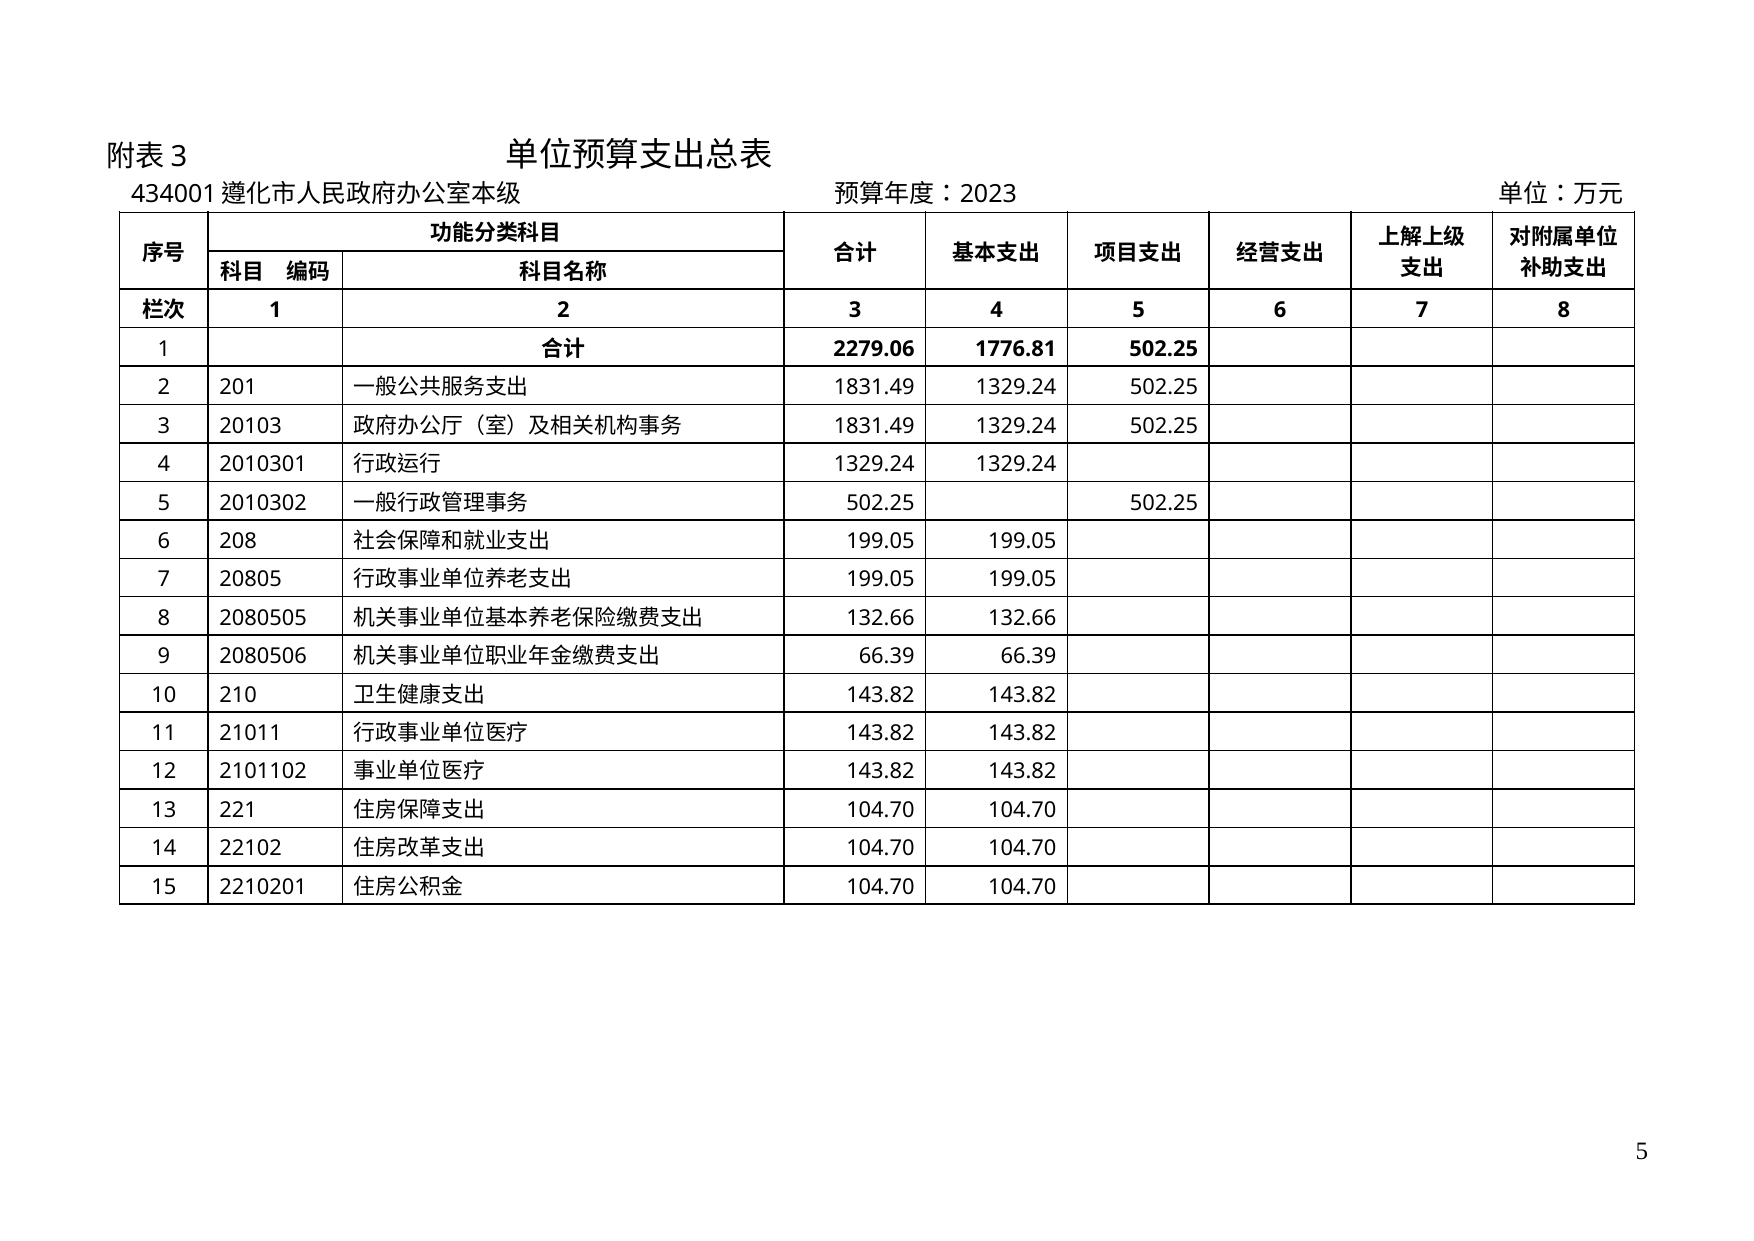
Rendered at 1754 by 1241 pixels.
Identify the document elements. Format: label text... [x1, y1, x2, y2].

table_cell [1210, 482, 1350, 519]
table_cell [1068, 790, 1208, 826]
table_cell 10 [120, 674, 207, 711]
table_cell [1352, 559, 1492, 596]
table_cell 事业单位医疗 [343, 751, 783, 788]
table_cell 20103 [209, 405, 342, 442]
table_cell 栏次 [120, 290, 207, 327]
table_cell 66.39 [785, 636, 925, 673]
table_cell [1493, 867, 1634, 903]
table_cell [1068, 828, 1208, 865]
table_cell 208 [209, 521, 342, 557]
table_cell 住房保障支出 [343, 790, 783, 826]
table_cell 合计 [343, 328, 783, 365]
table_cell 6 [1210, 290, 1350, 327]
table_cell [1493, 559, 1634, 596]
table_cell 2010302 [209, 482, 342, 519]
table_cell 3 [785, 290, 925, 327]
table_cell 2080505 [209, 597, 342, 634]
table_cell 一般公共服务支出 [343, 367, 783, 404]
table_cell 卫生健康支出 [343, 674, 783, 711]
table_cell [1493, 751, 1634, 788]
table_cell 104.70 [926, 828, 1067, 865]
table_cell [1352, 713, 1492, 749]
table_cell 上解上级 支出 [1352, 213, 1492, 288]
table_cell [1352, 328, 1492, 365]
table_cell 1329.24 [926, 405, 1067, 442]
table_cell [1210, 713, 1350, 749]
table_cell 143.82 [926, 674, 1067, 711]
table_cell 201 [209, 367, 342, 404]
table_cell 基本支出 [926, 213, 1067, 288]
table_cell [1210, 674, 1350, 711]
table_cell 一般行政管理事务 [343, 482, 783, 519]
table_cell [1210, 559, 1350, 596]
table_cell 1831.49 [785, 367, 925, 404]
table_cell [1493, 367, 1634, 404]
table_cell [1210, 444, 1350, 481]
table_cell 143.82 [785, 713, 925, 749]
table_cell [1352, 790, 1492, 826]
table_cell 2 [343, 290, 783, 327]
table_cell 66.39 [926, 636, 1067, 673]
table_cell 1329.24 [926, 444, 1067, 481]
table_cell 21011 [209, 713, 342, 749]
table_cell 住房改革支出 [343, 828, 783, 865]
table_cell [1493, 636, 1634, 673]
table_cell 7 [1352, 290, 1492, 327]
table_cell 2080506 [209, 636, 342, 673]
table_cell 502.25 [785, 482, 925, 519]
table_cell 104.70 [785, 828, 925, 865]
table_cell 20805 [209, 559, 342, 596]
table_cell 9 [120, 636, 207, 673]
table_cell 104.70 [926, 867, 1067, 903]
table_cell 经营支出 [1210, 213, 1350, 288]
table_cell 143.82 [785, 751, 925, 788]
table_cell 2210201 [209, 867, 342, 903]
table_cell 4 [926, 290, 1067, 327]
table_cell 143.82 [926, 751, 1067, 788]
table_cell 14 [120, 828, 207, 865]
table_cell [1068, 674, 1208, 711]
table_cell [1210, 405, 1350, 442]
table_cell 22102 [209, 828, 342, 865]
table_cell [1352, 867, 1492, 903]
table_cell 502.25 [1068, 328, 1208, 365]
table_cell 对附属单位补助支出 [1493, 213, 1634, 288]
table_cell 行政事业单位医疗 [343, 713, 783, 749]
table_cell [1493, 597, 1634, 634]
table_cell [1352, 636, 1492, 673]
table_cell [1210, 597, 1350, 634]
table_cell 合计 [785, 213, 925, 288]
table_cell [1210, 328, 1350, 365]
table_cell [1210, 636, 1350, 673]
table_cell 6 [120, 521, 207, 557]
table_cell 15 [120, 867, 207, 903]
table_cell 11 [120, 713, 207, 749]
table_cell [1352, 674, 1492, 711]
table_cell 机关事业单位基本养老保险缴费支出 [343, 597, 783, 634]
table_cell [1210, 828, 1350, 865]
table_cell [1068, 559, 1208, 596]
table_cell [1493, 790, 1634, 826]
table_cell 502.25 [1068, 367, 1208, 404]
table_cell [1068, 713, 1208, 749]
table_header 单位：万元 [1068, 175, 1634, 211]
table_cell [1493, 713, 1634, 749]
table_cell [1210, 790, 1350, 826]
table_cell 5 [1068, 290, 1208, 327]
table_cell 4 [120, 444, 207, 481]
table_header 434001遵化市人民政府办公室本级 [120, 175, 783, 211]
table_cell 序号 [120, 213, 207, 288]
table_cell [1352, 444, 1492, 481]
table_cell [1352, 521, 1492, 557]
table_cell 104.70 [926, 790, 1067, 826]
table_cell [1352, 597, 1492, 634]
table_cell [1352, 482, 1492, 519]
table_cell 2 [120, 367, 207, 404]
table_cell [926, 482, 1067, 519]
table_cell 8 [1493, 290, 1634, 327]
table_cell [1210, 521, 1350, 557]
table_cell [1210, 751, 1350, 788]
table_cell [209, 328, 342, 365]
table_cell [1493, 521, 1634, 557]
table_cell 7 [120, 559, 207, 596]
table_cell [1210, 867, 1350, 903]
table_cell [1493, 444, 1634, 481]
table_cell [1352, 367, 1492, 404]
table_cell [1068, 867, 1208, 903]
table_cell [1493, 674, 1634, 711]
table_cell 132.66 [926, 597, 1067, 634]
table_cell [1352, 751, 1492, 788]
table_cell 210 [209, 674, 342, 711]
table_cell 2279.06 [785, 328, 925, 365]
table_cell 机关事业单位职业年金缴费支出 [343, 636, 783, 673]
text 附表3 单位预算支出总表 [106, 142, 1648, 173]
table_cell 143.82 [785, 674, 925, 711]
table_cell [1352, 405, 1492, 442]
table_cell [1068, 636, 1208, 673]
table_cell 科目名称 [343, 252, 783, 288]
table_cell [1210, 367, 1350, 404]
table_cell [1068, 597, 1208, 634]
table_cell 1776.81 [926, 328, 1067, 365]
table_cell [1493, 482, 1634, 519]
table_cell 3 [120, 405, 207, 442]
table_cell 住房公积金 [343, 867, 783, 903]
table_cell 132.66 [785, 597, 925, 634]
table_cell 1329.24 [785, 444, 925, 481]
table_cell 1 [209, 290, 342, 327]
table_cell 1 [120, 328, 207, 365]
table_cell [1068, 444, 1208, 481]
table_cell 502.25 [1068, 405, 1208, 442]
table_cell 104.70 [785, 867, 925, 903]
table_cell 221 [209, 790, 342, 826]
table_cell 104.70 [785, 790, 925, 826]
table_cell 199.05 [926, 559, 1067, 596]
table_cell [1493, 328, 1634, 365]
table_cell [1493, 828, 1634, 865]
table_cell 5 [120, 482, 207, 519]
table_cell 2101102 [209, 751, 342, 788]
table_cell 199.05 [785, 521, 925, 557]
table_cell 功能分类科目 [209, 213, 783, 250]
table_cell [1493, 405, 1634, 442]
table_cell 143.82 [926, 713, 1067, 749]
table_cell [1068, 751, 1208, 788]
table_cell 科目 编码 [209, 252, 342, 288]
table_header 预算年度：2023 [785, 175, 1067, 211]
table_cell 2010301 [209, 444, 342, 481]
table_cell 政府办公厅（室）及相关机构事务 [343, 405, 783, 442]
table_cell 502.25 [1068, 482, 1208, 519]
table_cell 8 [120, 597, 207, 634]
table_cell 行政运行 [343, 444, 783, 481]
table_cell 社会保障和就业支出 [343, 521, 783, 557]
table_cell 项目支出 [1068, 213, 1208, 288]
table_cell 199.05 [785, 559, 925, 596]
table_cell 199.05 [926, 521, 1067, 557]
table_cell [1352, 828, 1492, 865]
table_cell 12 [120, 751, 207, 788]
table_cell 13 [120, 790, 207, 826]
table_cell 1831.49 [785, 405, 925, 442]
table_cell [1068, 521, 1208, 557]
table_cell 行政事业单位养老支出 [343, 559, 783, 596]
table_cell 1329.24 [926, 367, 1067, 404]
